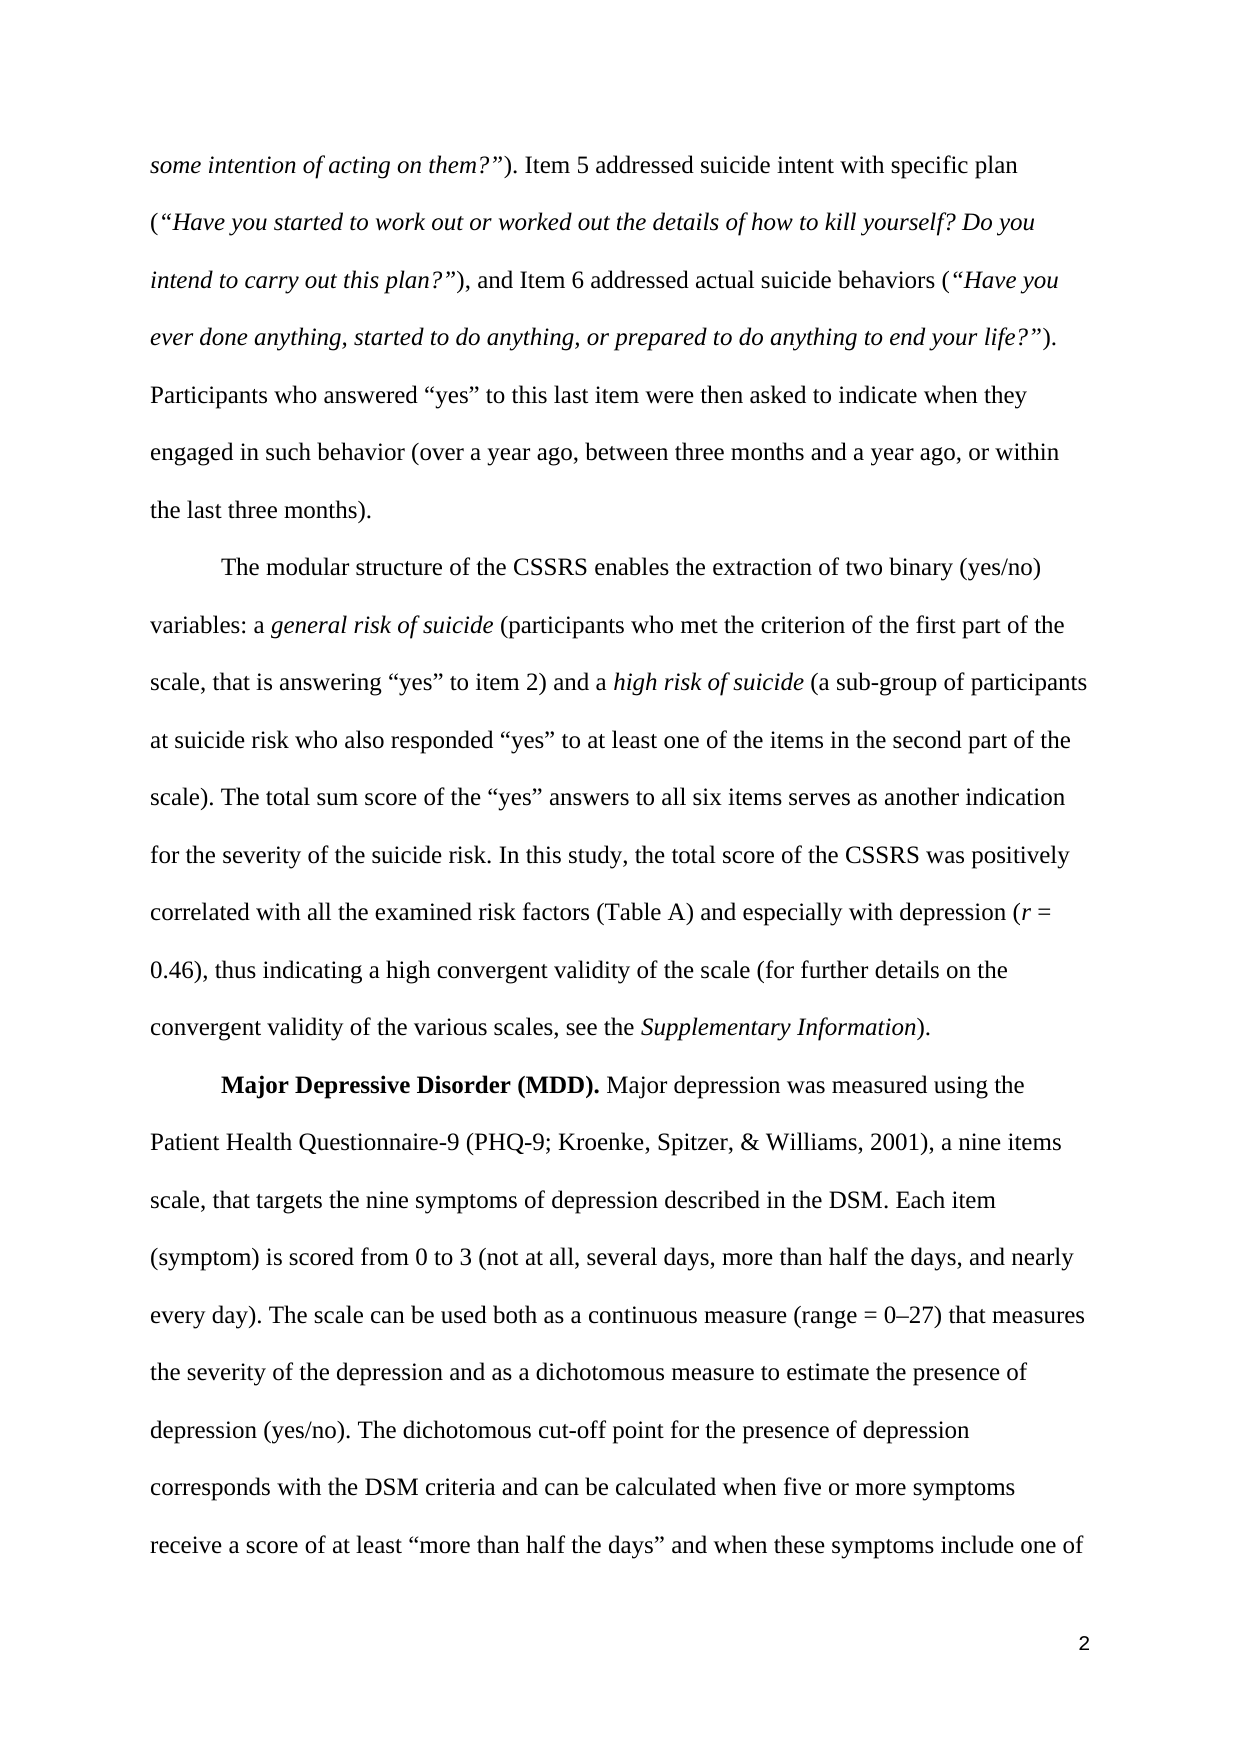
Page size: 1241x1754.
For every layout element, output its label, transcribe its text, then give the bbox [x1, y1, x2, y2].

text The modular structure of the CSSRS enables the extraction of two binary (yes/no) variables: a general risk of suicide (participants who met the criterion of the first part of the scale, that is answering “yes” to item 2) and a high risk of suicide (a sub-group of participants at suicide risk who also responded “yes” to at least one of the items in the second part of the scale). The total sum score of the “yes” answers to all six items serves as another indication for the severity of the suicide risk. In this study, the total score of the CSSRS was positively correlated with all the examined risk factors (Table A) and especially with depression (r = 0.46), thus indicating a high convergent validity of the scale (for further details on the convergent validity of the various scales, see the Supplementary Information). [150, 552, 1090, 1041]
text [150, 150, 1090, 524]
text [150, 1070, 1090, 1559]
